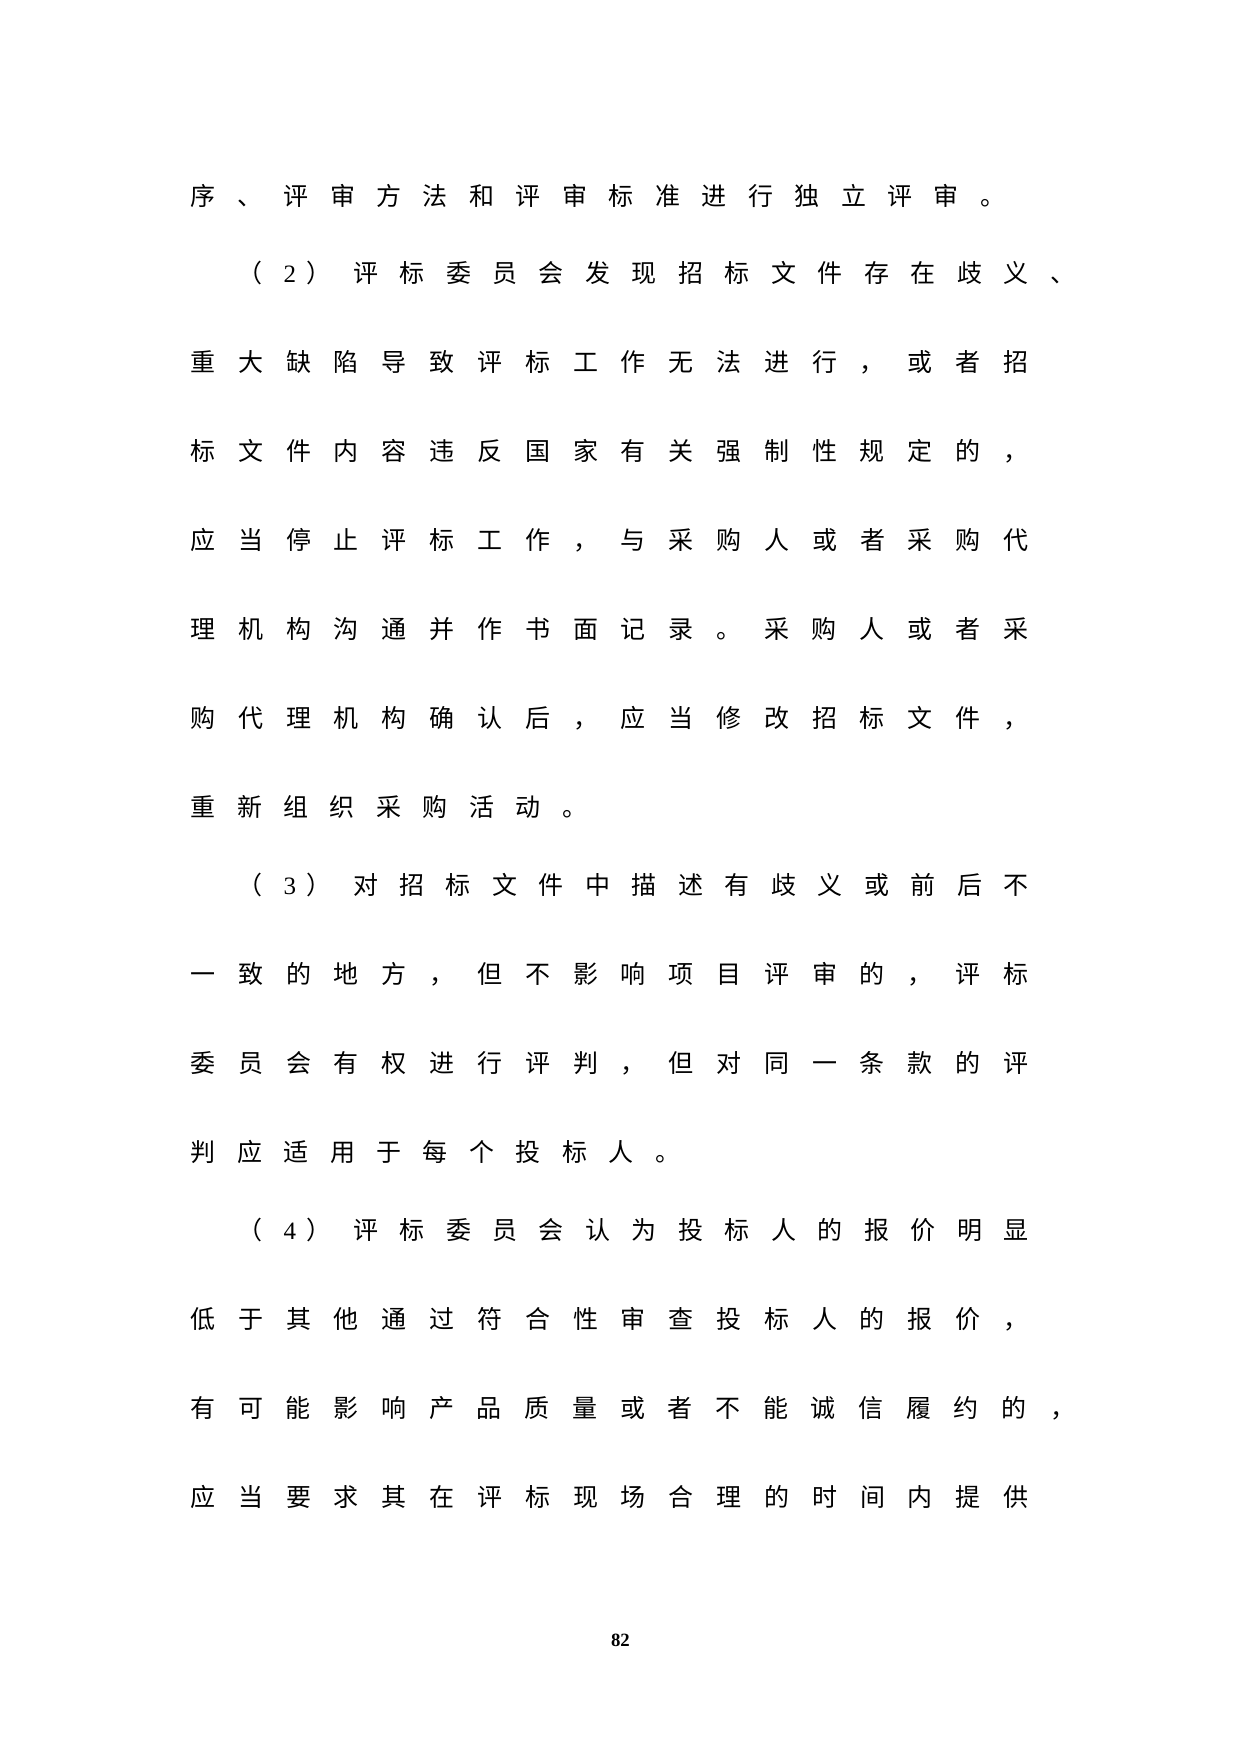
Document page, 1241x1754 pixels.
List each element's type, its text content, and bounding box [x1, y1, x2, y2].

text （3）对招标文件中描述有歧义或前后不一致的地方，但不影响项目评审的，评标委员会有权进行评判，但对同一条款的评判应适用于每个投标人。 [190, 854, 1050, 1180]
text （2）评标委员会发现招标文件存在歧义、重大缺陷导致评标工作无法进行，或者招标文件内容违反国家有关强制性规定的，应当停止评标工作，与采购人或者采购代理机构沟通并作书面记录。采购人或者采购代理机构确认后，应当修改招标文件，重新组织采购活动。 [190, 242, 1050, 836]
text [190, 1198, 1050, 1525]
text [190, 164, 1050, 224]
